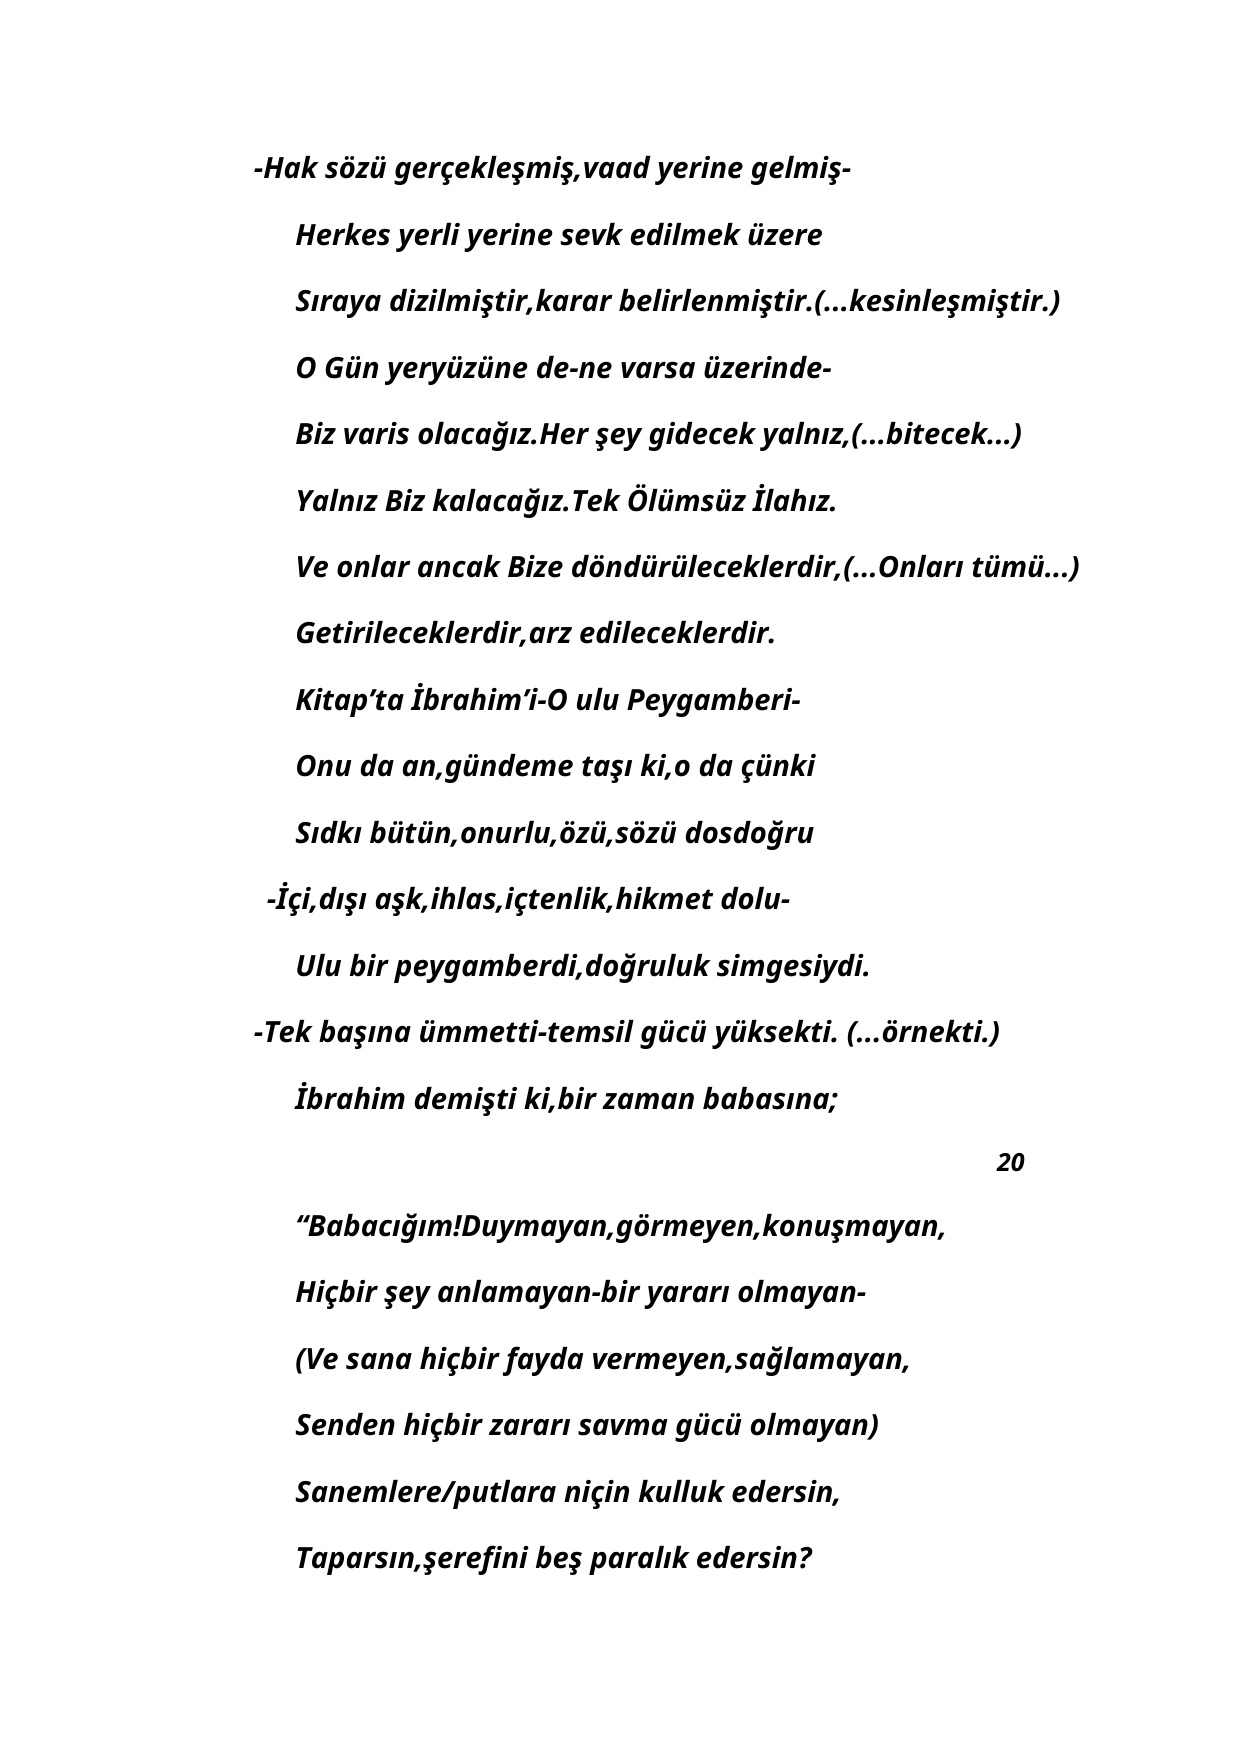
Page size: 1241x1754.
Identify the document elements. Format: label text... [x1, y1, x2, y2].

text -Hak sözü gerçekleşmiş,vaad yerine gelmiş- [148, 148, 1093, 187]
text Sanemlere/putlara niçin kulluk edersin, [148, 1471, 1093, 1511]
text Sıraya dizilmiştir,karar belirlenmiştir.(...kesinleşmiştir.) [148, 281, 1093, 320]
text Sıdkı bütün,onurlu,özü,sözü dosdoğru [148, 812, 1093, 852]
text Kitap’ta İbrahim’i-O ulu Peygamberi- [148, 679, 1093, 719]
text Ulu bir peygamberdi,doğruluk simgesiydi. [148, 945, 1093, 985]
text Ve onlar ancak Bize döndürüleceklerdir,(...Onları tümü...) [148, 546, 1093, 586]
text Taparsın,şerefini beş paralık edersin? [148, 1538, 1093, 1577]
text Hiçbir şey anlamayan-bir yararı olmayan- [148, 1272, 1093, 1311]
text O Gün yeryüzüne de-ne varsa üzerinde- [148, 347, 1093, 387]
text (Ve sana hiçbir fayda vermeyen,sağlamayan, [148, 1338, 1093, 1378]
text Senden hiçbir zararı savma gücü olmayan) [148, 1405, 1093, 1444]
text Herkes yerli yerine sevk edilmek üzere [148, 214, 1093, 254]
text İbrahim demişti ki,bir zaman babasına; [148, 1078, 1093, 1118]
text Getirileceklerdir,arz edileceklerdir. [148, 613, 1093, 652]
text -İçi,dışı aşk,ihlas,içtenlik,hikmet dolu- [148, 879, 1093, 918]
text Yalnız Biz kalacağız.Tek Ölümsüz İlahız. [148, 480, 1093, 519]
text 20 [148, 1144, 1093, 1178]
text Biz varis olacağız.Her şey gidecek yalnız,(...bitecek...) [148, 413, 1093, 453]
text -Tek başına ümmetti-temsil gücü yüksekti. (...örnekti.) [148, 1012, 1093, 1051]
text “Babacığım!Duymayan,görmeyen,konuşmayan, [148, 1205, 1093, 1245]
text Onu da an,gündeme taşı ki,o da çünki [148, 746, 1093, 785]
